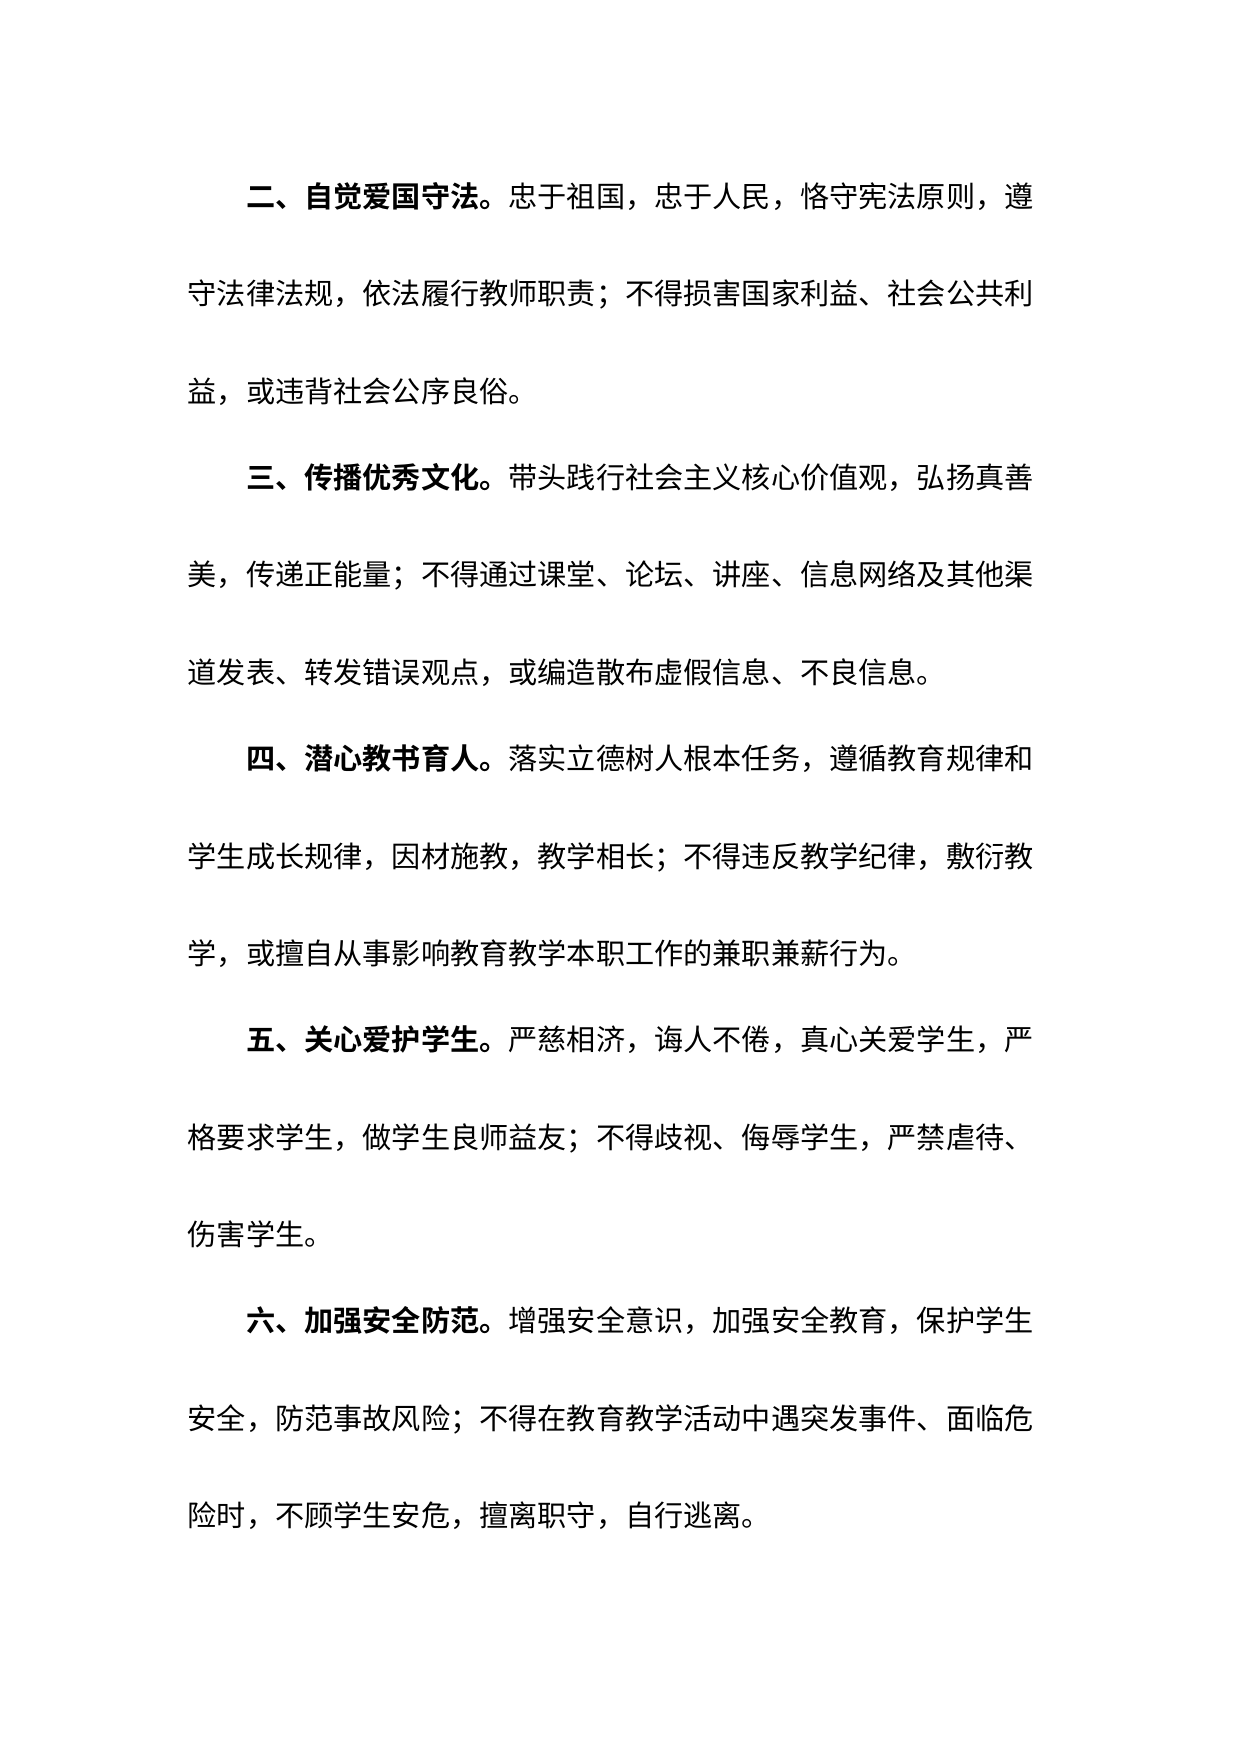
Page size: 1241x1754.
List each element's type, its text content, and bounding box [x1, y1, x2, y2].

text 四、潜心教书育人。落实立德树人根本任务，遵循教育规律和学生成长规律，因材施教，教学相长；不得违反教学纪律，敷衍教学，或擅自从事影响教育教学本职工作的兼职兼薪行为。 [187, 724, 1053, 984]
text 五、关心爱护学生。严慈相济，诲人不倦，真心关爱学生，严格要求学生，做学生良师益友；不得歧视、侮辱学生，严禁虐待、伤害学生。 [187, 1005, 1053, 1265]
text 二、自觉爱国守法。忠于祖国，忠于人民，恪守宪法原则，遵守法律法规，依法履行教师职责；不得损害国家利益、社会公共利益，或违背社会公序良俗。 [187, 162, 1053, 422]
text 六、加强安全防范。增强安全意识，加强安全教育，保护学生安全，防范事故风险；不得在教育教学活动中遇突发事件、面临危险时，不顾学生安危，擅离职守，自行逃离。 [187, 1287, 1053, 1547]
text 三、传播优秀文化。带头践行社会主义核心价值观，弘扬真善美，传递正能量；不得通过课堂、论坛、讲座、信息网络及其他渠道发表、转发错误观点，或编造散布虚假信息、不良信息。 [187, 443, 1053, 703]
